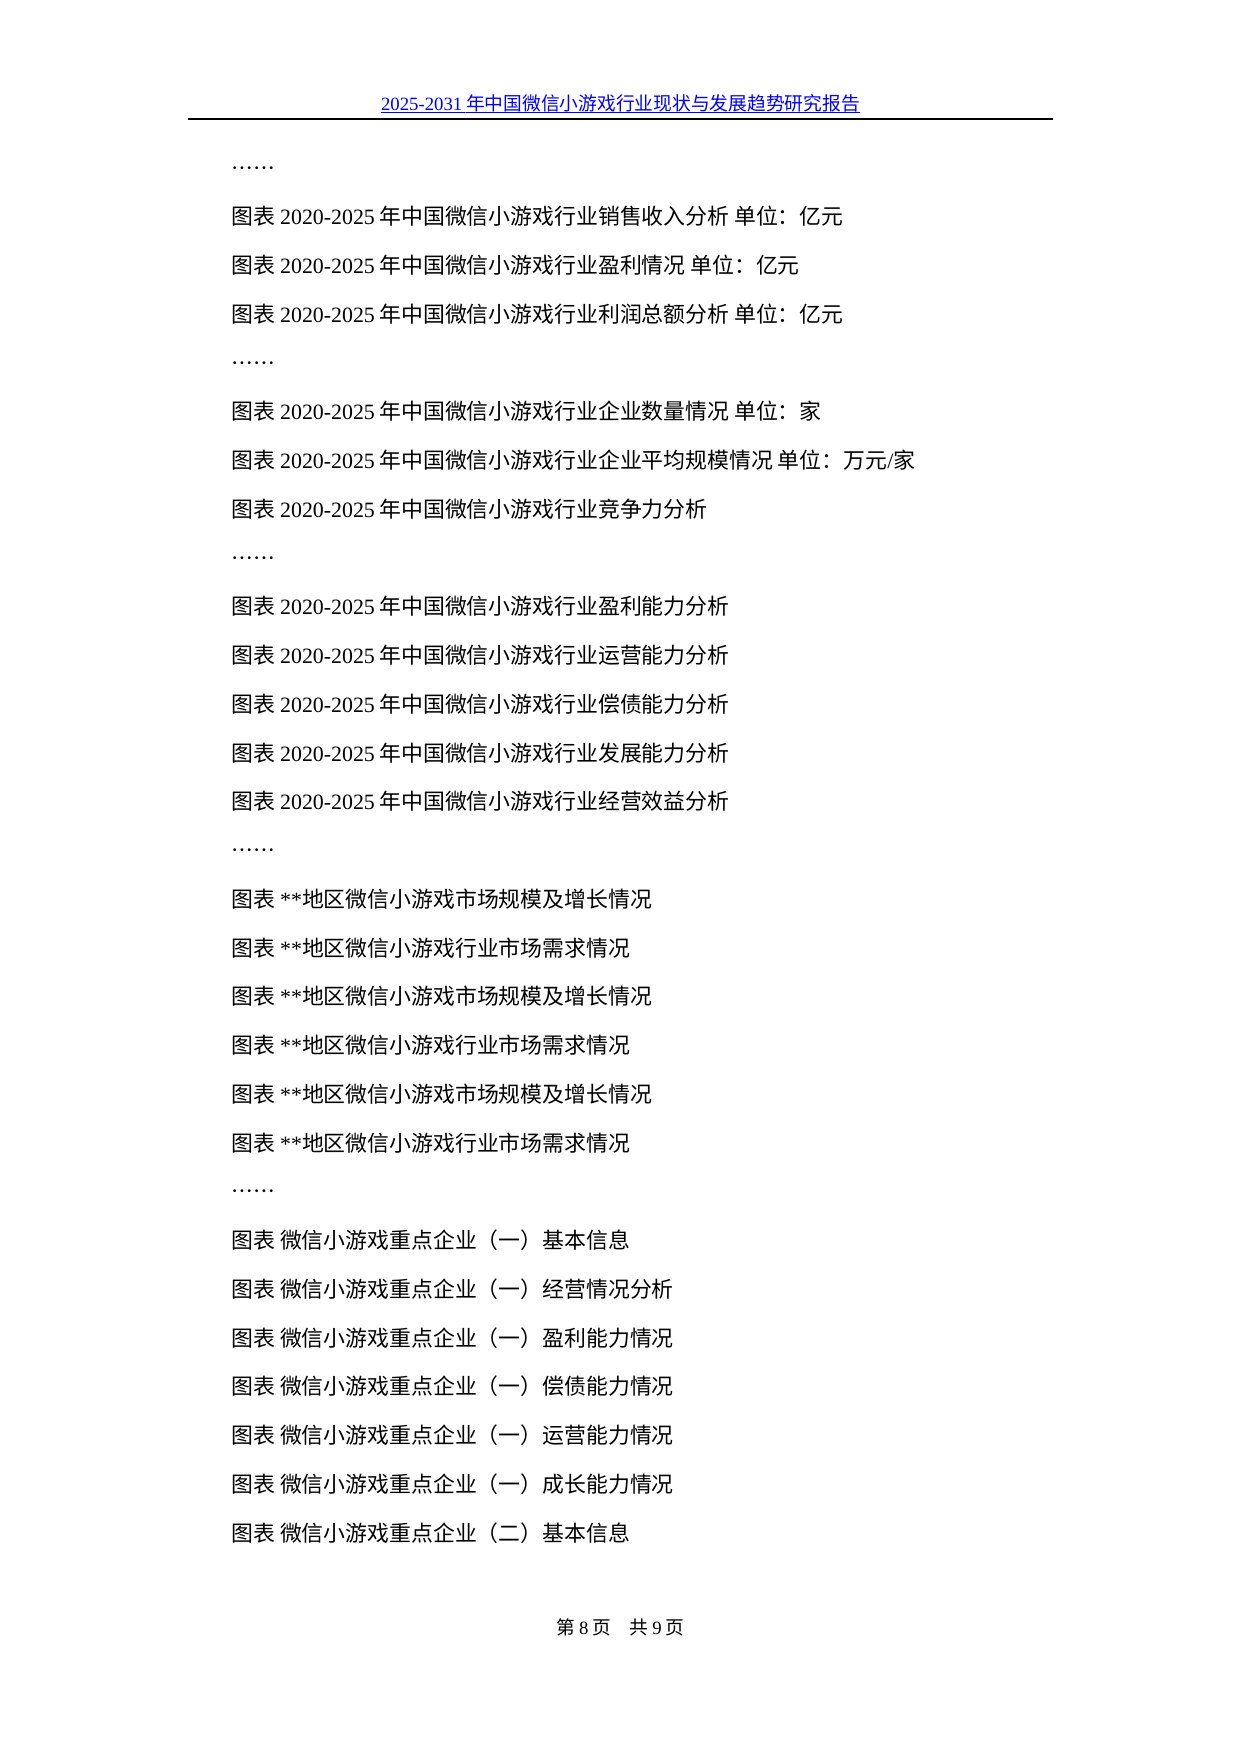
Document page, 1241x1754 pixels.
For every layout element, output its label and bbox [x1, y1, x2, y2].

text [187, 150, 1053, 1548]
